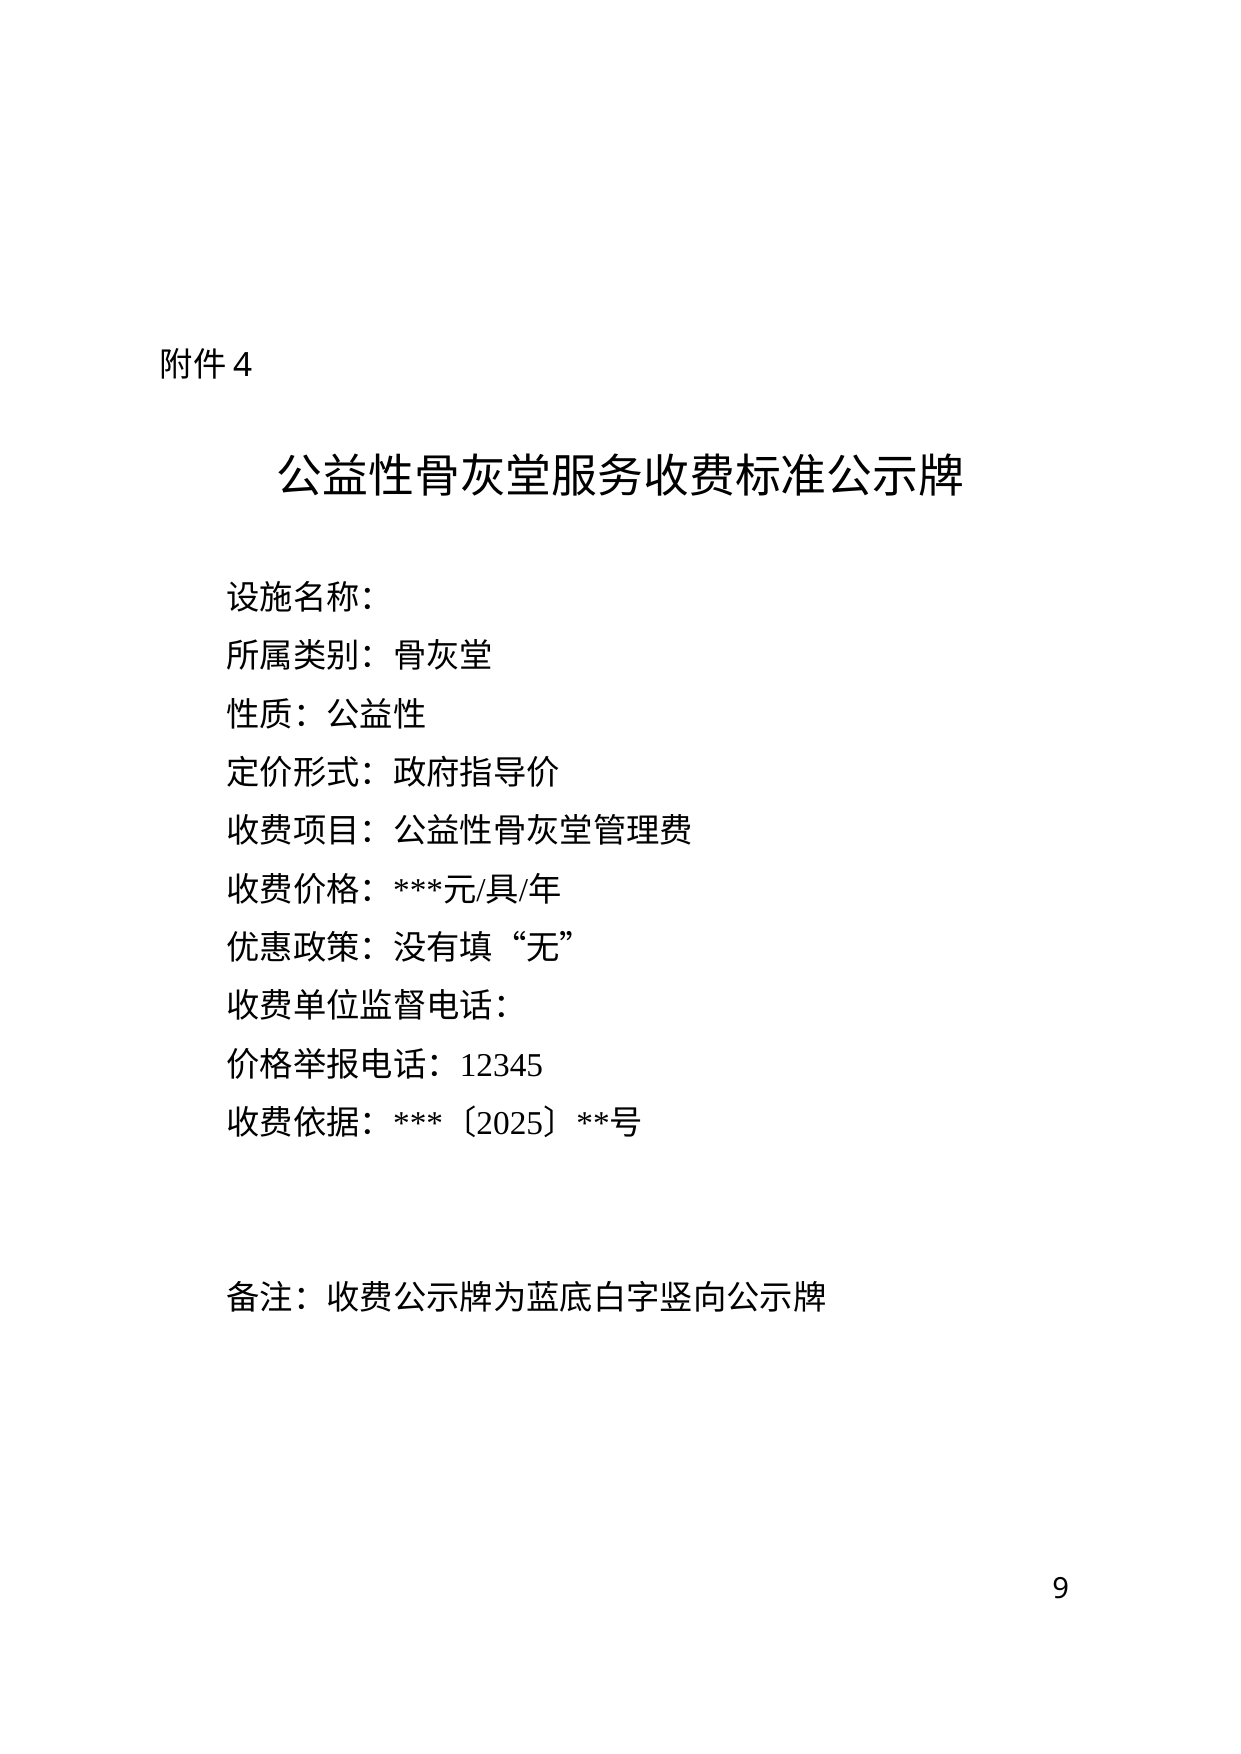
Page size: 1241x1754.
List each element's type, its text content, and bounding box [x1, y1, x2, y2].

text 收费依据：***〔2025〕**号 [159, 1088, 1081, 1146]
text 所属类别：骨灰堂 [159, 621, 1081, 679]
text 附件4 [159, 329, 1081, 388]
text 优惠政策：没有填“无” [159, 913, 1081, 971]
text 备注：收费公示牌为蓝底白字竖向公示牌 [159, 1263, 1081, 1321]
text 性质：公益性 [159, 679, 1081, 738]
text 定价形式：政府指导价 [159, 738, 1081, 796]
text 公益性骨灰堂服务收费标准公示牌 [159, 446, 1081, 504]
text 收费项目：公益性骨灰堂管理费 [159, 796, 1081, 854]
text 价格举报电话：12345 [159, 1029, 1081, 1088]
text 收费单位监督电话： [159, 971, 1081, 1029]
text 收费价格：***元/具/年 [159, 854, 1081, 913]
text 设施名称： [159, 563, 1081, 621]
